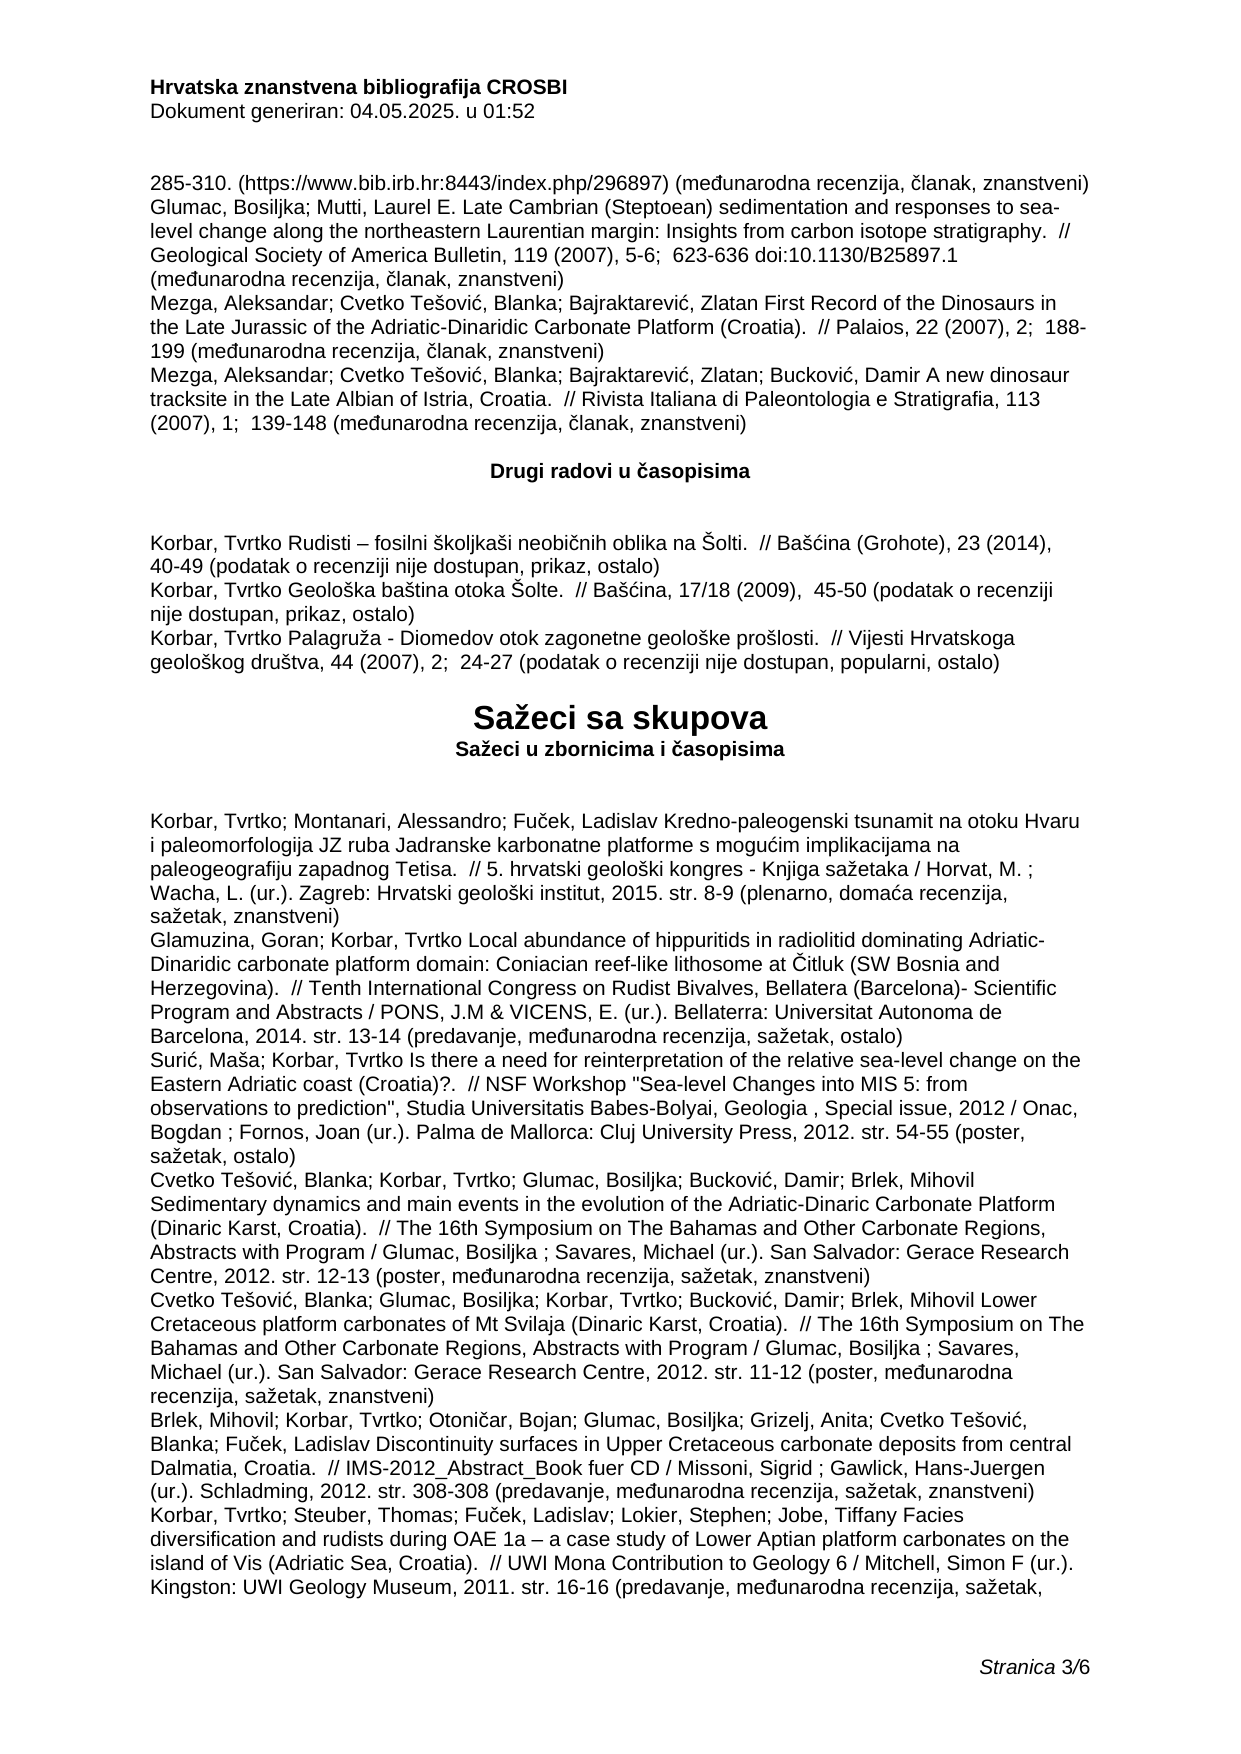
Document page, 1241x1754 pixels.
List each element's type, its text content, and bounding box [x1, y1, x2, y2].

text Mezga, Aleksandar; Cvetko Tešović, Blanka; Bajraktarević, Zlatan [150, 291, 1090, 363]
text Korbar, Tvrtko [150, 578, 1090, 626]
subtitle Sažeci sa skupova [150, 698, 1090, 737]
subtitle Sažeci u zbornicima i časopisima [150, 737, 1090, 761]
subtitle Drugi radovi u časopisima [150, 458, 1090, 482]
text Cvetko Tešović, Blanka; Glumac, Bosiljka; Korbar, Tvrtko; Bucković, Damir; Brlek, Mihovil [150, 1288, 1090, 1407]
text Glamuzina, Goran; Korbar, Tvrtko [150, 928, 1090, 1048]
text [150, 171, 1090, 195]
text Korbar, Tvrtko [150, 530, 1090, 578]
text Korbar, Tvrtko [150, 626, 1090, 674]
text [150, 1503, 1090, 1599]
text Cvetko Tešović, Blanka; Korbar, Tvrtko; Glumac, Bosiljka; Bucković, Damir; Brlek, Mihovil [150, 1168, 1090, 1288]
text Mezga, Aleksandar; Cvetko Tešović, Blanka; Bajraktarević, Zlatan; Bucković, Damir [150, 363, 1090, 434]
text Brlek, Mihovil; Korbar, Tvrtko; Otoničar, Bojan; Glumac, Bosiljka; Grizelj, Anita; Cvetko Tešović, Blanka; Fuček, Ladislav [150, 1407, 1090, 1503]
text Glumac, Bosiljka; Mutti, Laurel E. [150, 195, 1090, 291]
text Korbar, Tvrtko; Montanari, Alessandro; Fuček, Ladislav [150, 808, 1090, 928]
text Surić, Maša; Korbar, Tvrtko [150, 1048, 1090, 1168]
